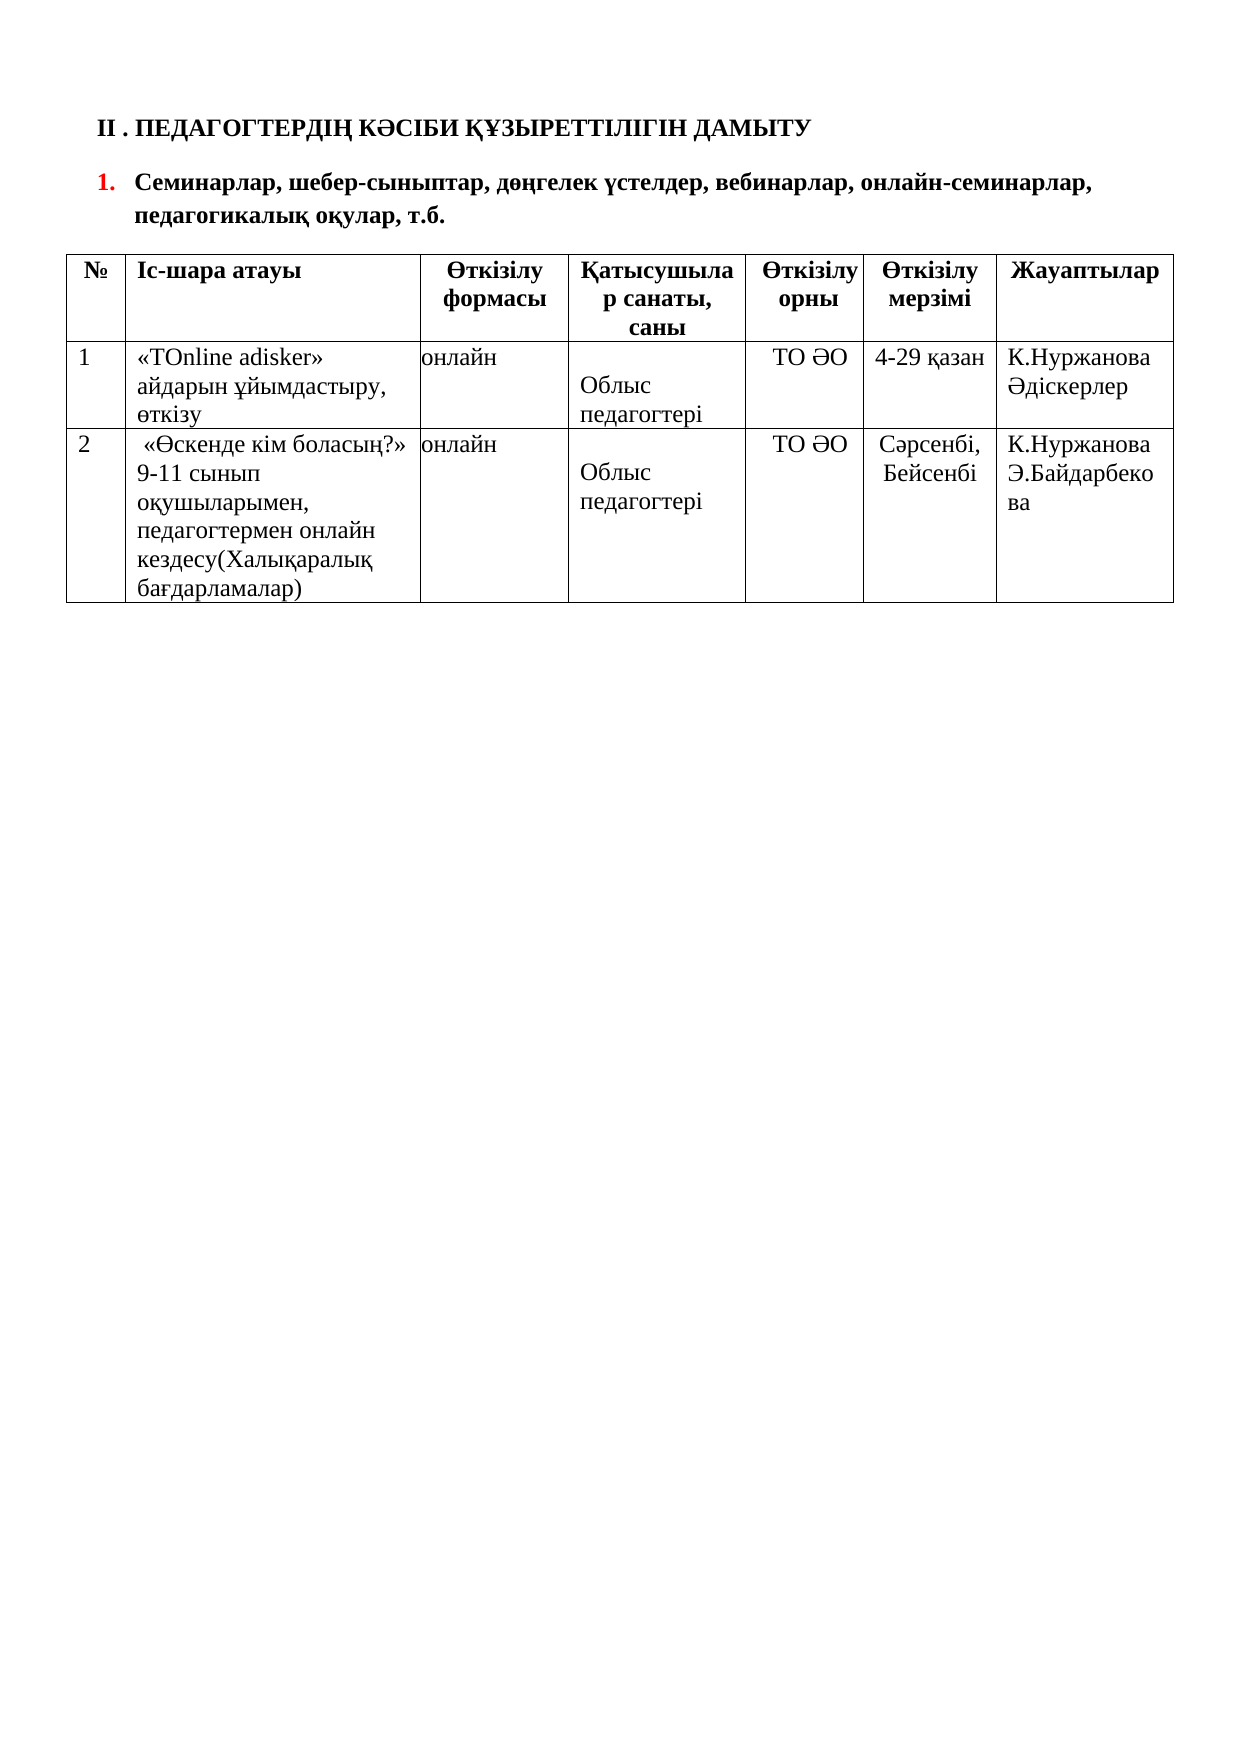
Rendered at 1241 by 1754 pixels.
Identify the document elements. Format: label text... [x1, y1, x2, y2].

table_header Өткізілу мерзімі [864, 255, 996, 341]
table_header Жауаптылар [997, 255, 1173, 341]
table_cell 4-29 қазан [864, 342, 996, 428]
text II . ПЕДАГОГТЕРДІҢ КӘСІБИ ҚҰЗЫРЕТТІЛІГІН ДАМЫТУ [97, 113, 1181, 142]
table_cell Облыс педагогтері [569, 429, 745, 602]
table_cell «TOnline adisker» айдарын ұйымдастыру, өткізу [126, 342, 420, 428]
table_cell Сәрсенбі, Бейсенбі [864, 429, 996, 602]
table_header Қатысушылар санаты, саны [569, 255, 745, 341]
table_cell 2 [67, 429, 125, 602]
table_cell Облыс педагогтері [569, 342, 745, 428]
table_cell 1 [67, 342, 125, 428]
list Семинарлар, шебер-сыныптар, дөңгелек үстелдер, вебинарлар, онлайн-семинарлар, педагогикалық оқулар, т.б. [97, 167, 1181, 228]
table_cell онлайн [421, 342, 568, 428]
table_cell «Өскенде кім боласың?» 9-11 сынып оқушыларымен, педагогтермен онлайн кездесу(Халықаралық бағдарламалар) [126, 429, 420, 602]
table_header Өткізілу формасы [421, 255, 568, 341]
table_cell ТО ӘО [746, 342, 863, 428]
table_cell К.Нуржанова Э.Байдарбекова [997, 429, 1173, 602]
table_header № [67, 255, 125, 341]
table_header Өткізілу орны [746, 255, 863, 341]
table_cell К.Нуржанова Әдіскерлер [997, 342, 1173, 428]
table_cell ТО ӘО [746, 429, 863, 602]
table_cell онлайн [421, 429, 568, 602]
table_header Іс-шара атауы [126, 255, 420, 341]
